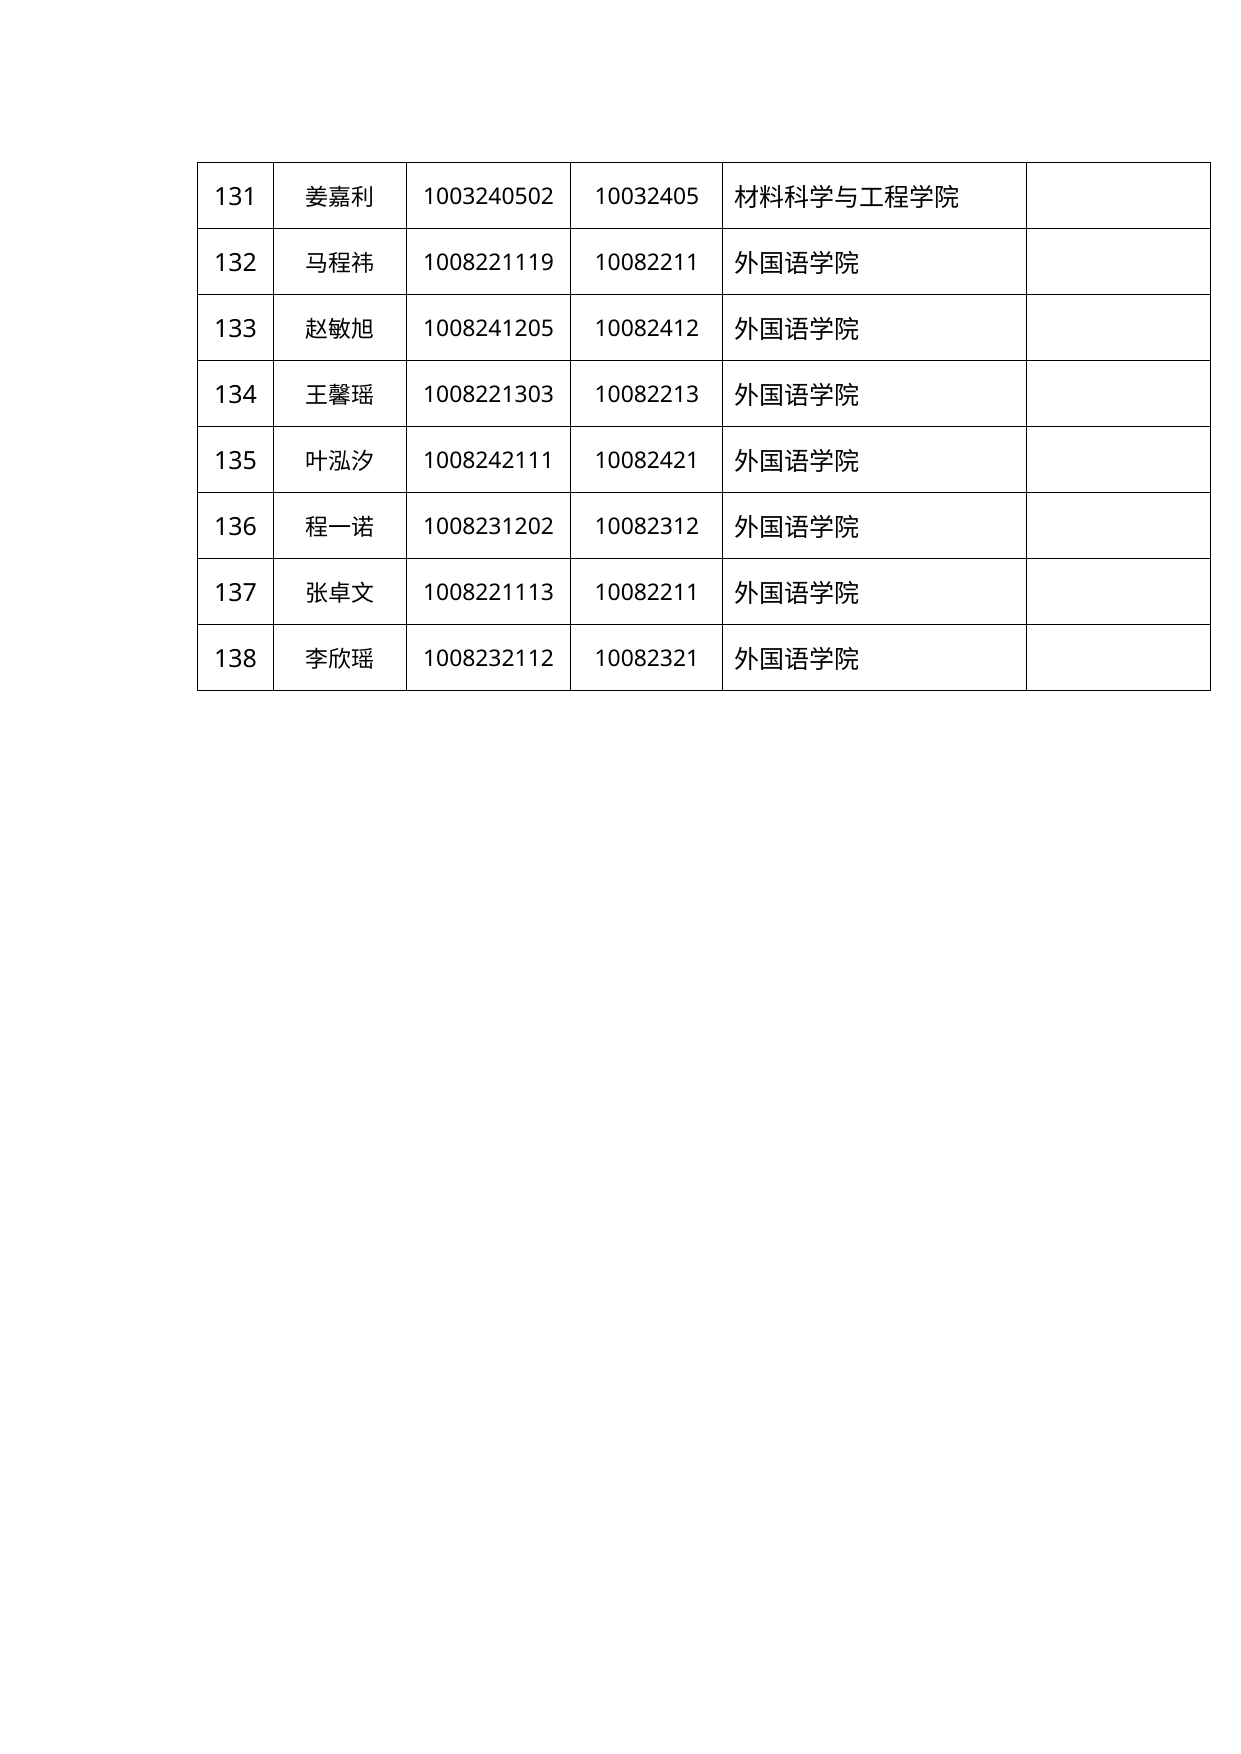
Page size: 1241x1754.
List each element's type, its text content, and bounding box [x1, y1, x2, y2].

table_cell 10032405 [571, 163, 722, 228]
table_cell 王馨瑶 [274, 361, 406, 426]
table_cell 外国语学院 [723, 427, 1026, 492]
table_cell 外国语学院 [723, 493, 1026, 558]
table_cell 1008221303 [407, 361, 570, 426]
table_cell [1027, 625, 1210, 690]
table_cell [1027, 361, 1210, 426]
table_cell 135 [198, 427, 273, 492]
table_cell 李欣瑶 [274, 625, 406, 690]
table_cell [1027, 229, 1210, 294]
table_cell [1027, 493, 1210, 558]
table_cell 136 [198, 493, 273, 558]
table_cell 外国语学院 [723, 295, 1026, 360]
table_cell 外国语学院 [723, 559, 1026, 624]
table_cell 外国语学院 [723, 625, 1026, 690]
table_cell 10082321 [571, 625, 722, 690]
table_cell 1008221119 [407, 229, 570, 294]
table_cell 10082213 [571, 361, 722, 426]
table_cell [1027, 427, 1210, 492]
table_cell 程一诺 [274, 493, 406, 558]
table_cell 10082312 [571, 493, 722, 558]
table_cell 马程祎 [274, 229, 406, 294]
table_cell 10082412 [571, 295, 722, 360]
table_cell [1027, 295, 1210, 360]
table_cell 1008232112 [407, 625, 570, 690]
table_cell [1027, 163, 1210, 228]
table_cell 132 [198, 229, 273, 294]
table_cell 1008242111 [407, 427, 570, 492]
table_cell 姜嘉利 [274, 163, 406, 228]
table_cell 10082421 [571, 427, 722, 492]
table_cell 外国语学院 [723, 361, 1026, 426]
table_cell 131 [198, 163, 273, 228]
table_cell 叶泓汐 [274, 427, 406, 492]
table_cell 张卓文 [274, 559, 406, 624]
table_cell 133 [198, 295, 273, 360]
table_cell 1003240502 [407, 163, 570, 228]
table_cell 10082211 [571, 229, 722, 294]
table_cell 外国语学院 [723, 229, 1026, 294]
table_cell [1027, 559, 1210, 624]
table_cell 10082211 [571, 559, 722, 624]
table_cell 赵敏旭 [274, 295, 406, 360]
table_cell 138 [198, 625, 273, 690]
table_cell 134 [198, 361, 273, 426]
table_cell 1008231202 [407, 493, 570, 558]
table_cell 材料科学与工程学院 [723, 163, 1026, 228]
table_cell 137 [198, 559, 273, 624]
table_cell 1008221113 [407, 559, 570, 624]
table_cell 1008241205 [407, 295, 570, 360]
